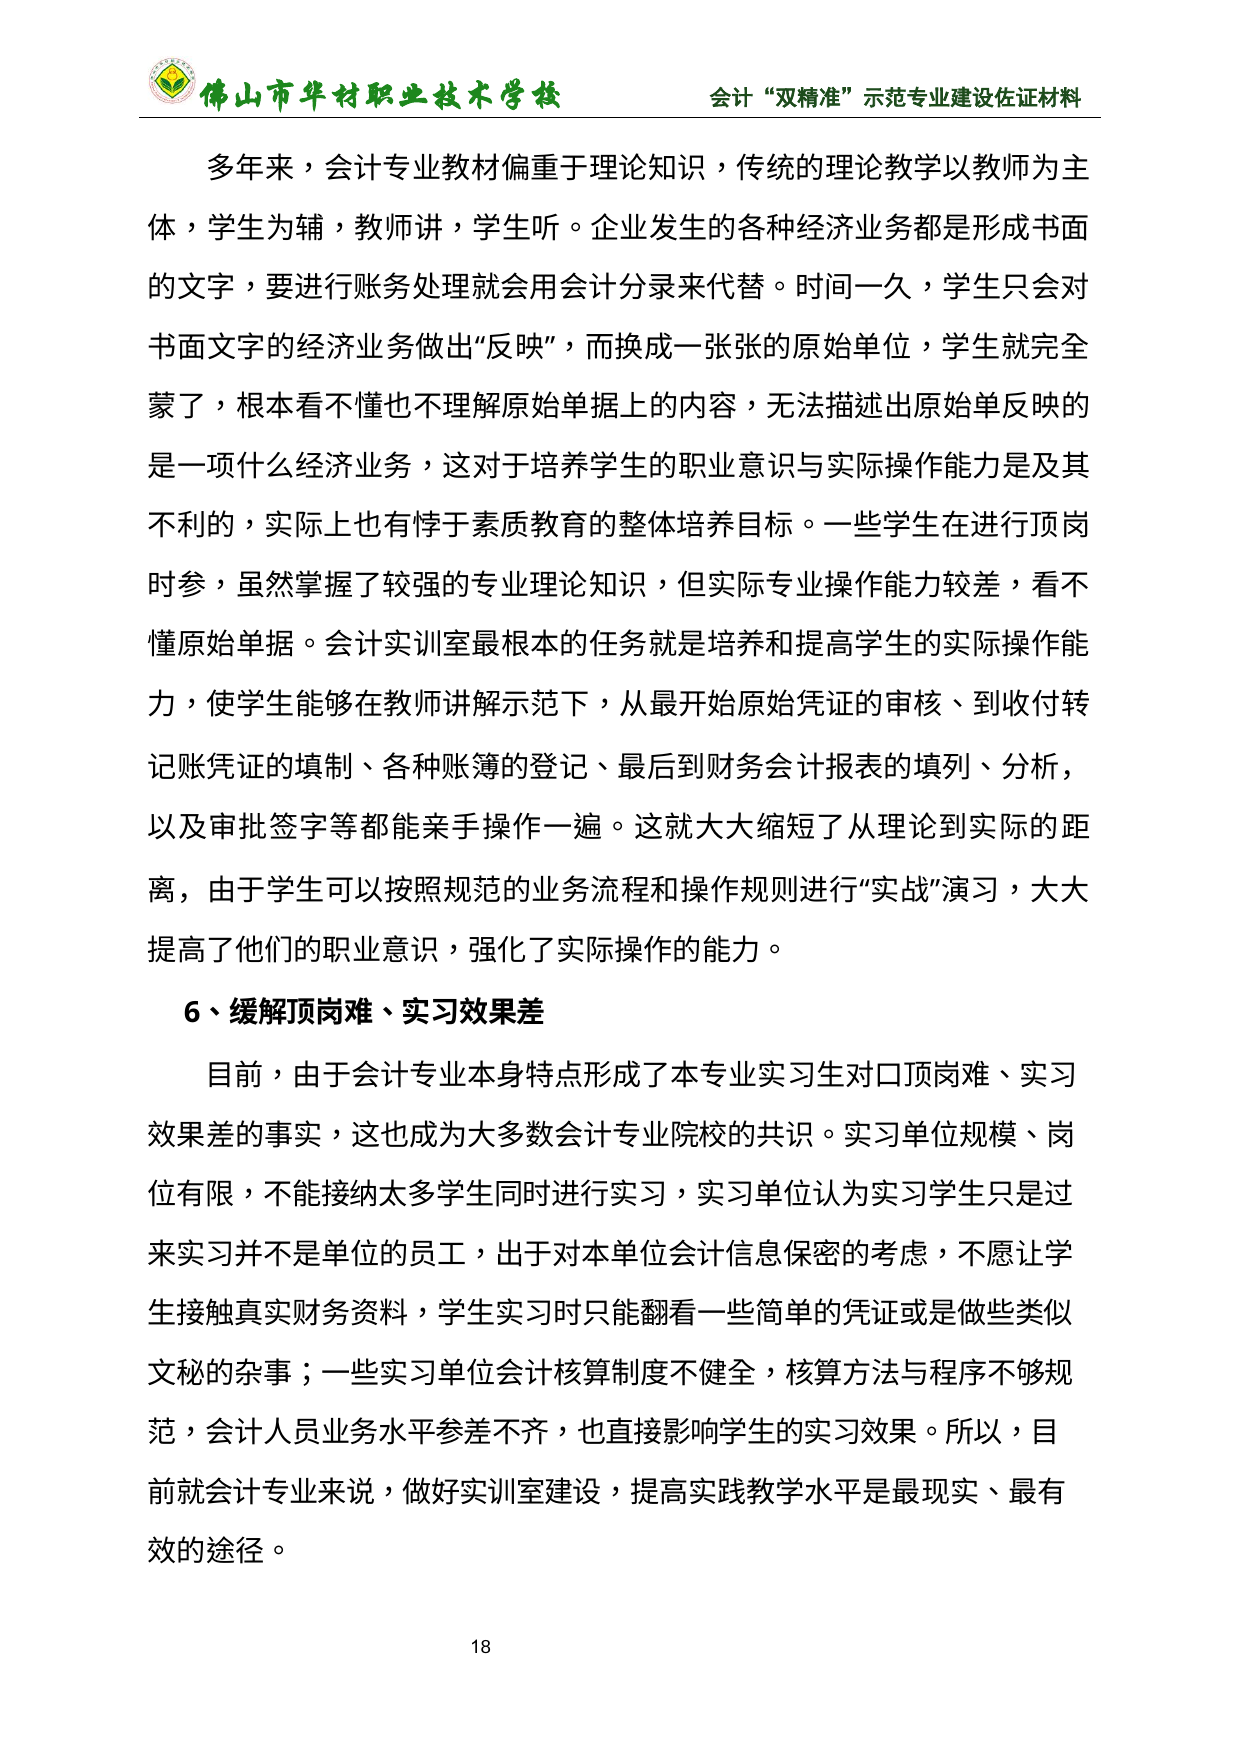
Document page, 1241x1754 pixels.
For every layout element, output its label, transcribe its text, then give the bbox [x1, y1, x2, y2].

text 多年来，会计专业教材偏重于理论知识，传统的理论教学以教师为主体，学生为辅，教师讲，学生听。企业发生的各种经济业务都是形成书面的文字，要进行账务处理就会用会计分录来代替。时间一久，学生只会对书面文字的经济业务做出“反映”，而换成一张张的原始单位，学生就完全蒙了，根本看不懂也不理解原始单据上的内容，无法描述出原始单反映的是一项什么经济业务，这对于培养学生的职业意识与实际操作能力是及其不利的，实际上也有悖于素质教育的整体培养目标。一些学生在进行顶岗时参，虽然掌握了较强的专业理论知识，但实际专业操作能力较差，看不懂原始单据。会计实训室最根本的任务就是培养和提高学生的实际操作能力，使学生能够在教师讲解示范下，从最开始原始凭证的审核、到收付转记账凭证的填制、各种账簿的登记、最后到财务会计报表的填列、分析，以及审批签字等都能亲手操作一遍。这就大大缩短了从理论到实际的距离，由于学生可以按照规范的业务流程和操作规则进行“实战”演习，大大提高了他们的职业意识，强化了实际操作的能力。 [148, 148, 1090, 969]
text 6、缓解顶岗难、实习效果差 [184, 992, 1093, 1031]
picture [147, 56, 197, 105]
text 目前，由于会计专业本身特点形成了本专业实习生对口顶岗难、实习效果差的事实，这也成为大多数会计专业院校的共识。实习单位规模、岗位有限，不能接纳太多学生同时进行实习，实习单位认为实习学生只是过来实习并不是单位的员工，出于对本单位会计信息保密的考虑，不愿让学生接触真实财务资料，学生实习时只能翻看一些简单的凭证或是做些类似文秘的杂事；一些实习单位会计核算制度不健全，核算方法与程序不够规范，会计人员业务水平参差不齐，也直接影响学生的实习效果。所以，目前就会计专业来说，做好实训室建设，提高实践教学水平是最现实、最有效的途径。 [148, 1054, 1083, 1570]
